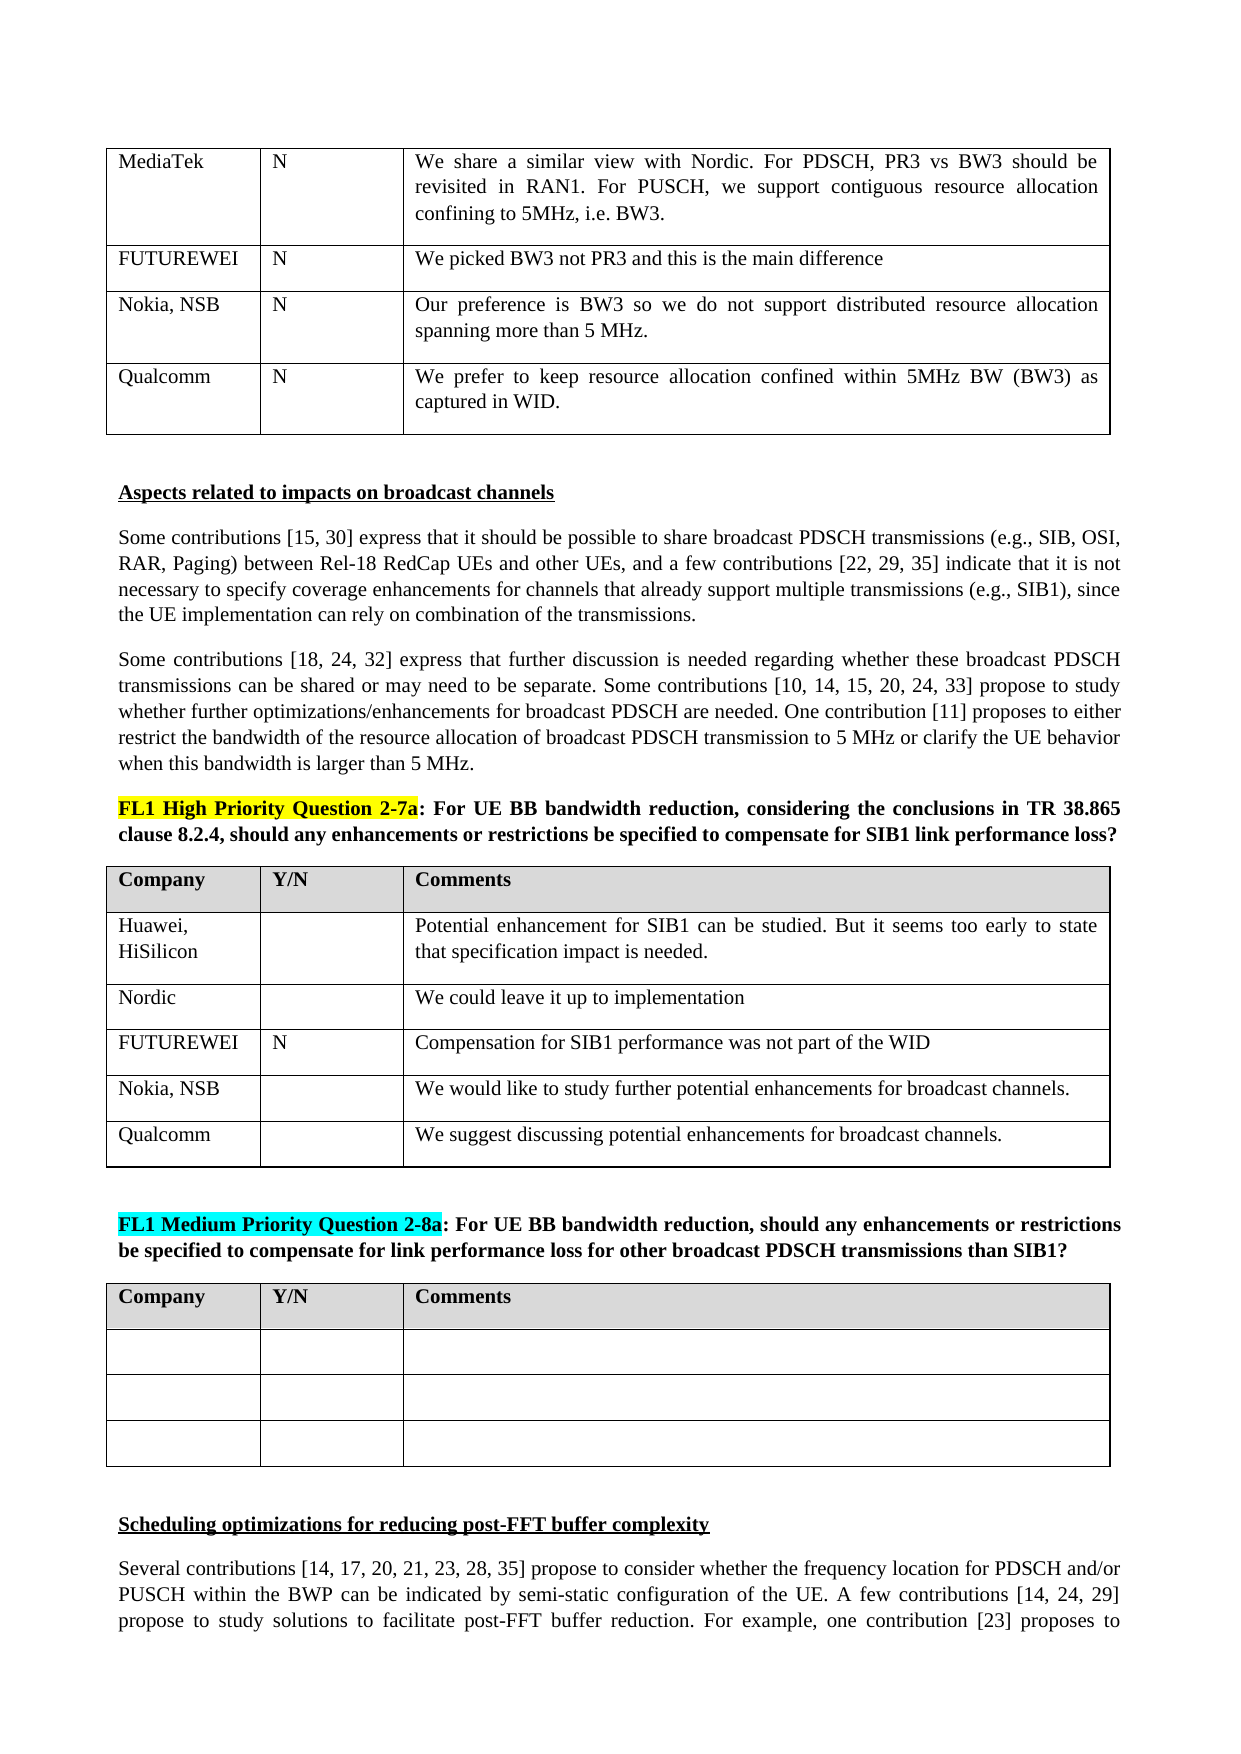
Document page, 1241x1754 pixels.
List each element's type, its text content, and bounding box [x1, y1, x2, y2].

table_cell FUTUREWEI [107, 1030, 260, 1075]
text FL1 High Priority Question 2-7a: For UE BB bandwidth reduction, considering the conclusions in TR 38.865 clause 8.2.4, should any enhancements or restrictions be specified to compensate for SIB1 link performance loss? [118, 796, 1122, 846]
table_cell Compensation for SIB1 performance was not part of the WID [404, 1030, 1109, 1075]
table_cell Nokia, NSB [107, 292, 260, 362]
table_header Y/N [261, 867, 403, 912]
table_cell Qualcomm [107, 364, 260, 434]
table_cell We could leave it up to implementation [404, 985, 1109, 1029]
table_cell [107, 1421, 260, 1466]
table_cell N [261, 364, 403, 434]
table_header Company [107, 867, 260, 912]
table_cell [261, 1421, 403, 1466]
table_header Comments [404, 1284, 1109, 1328]
text FL1 Medium Priority Question 2-8a: For UE BB bandwidth reduction, should any enhancements or restrictions be specified to compensate for link performance loss for other broadcast PDSCH transmissions than SIB1? [118, 1212, 1122, 1262]
text Some contributions [18, 24, 32] express that further discussion is needed regarding whether these broadcast PDSCH transmissions can be shared or may need to be separate. Some contributions [10, 14, 15, 20, 24, 33] propose to study whether further optimizations/enhancements for broadcast PDSCH are needed. One contribution [11] proposes to either restrict the bandwidth of the resource allocation of broadcast PDSCH transmission to 5 MHz or clarify the UE behavior when this bandwidth is larger than 5 MHz. [118, 647, 1122, 775]
table_cell [261, 913, 403, 983]
table_cell [107, 1375, 260, 1420]
table_cell Nokia, NSB [107, 1076, 260, 1121]
table_cell Nordic [107, 985, 260, 1029]
table_cell FUTUREWEI [107, 246, 260, 291]
table_cell Qualcomm [107, 1122, 260, 1166]
table_cell Huawei, HiSilicon [107, 913, 260, 983]
table_cell [404, 1421, 1109, 1466]
table_cell Our preference is BW3 so we do not support distributed resource allocation spanning more than 5 MHz. [404, 292, 1109, 362]
table_cell [261, 1122, 403, 1166]
text Some contributions [15, 30] express that it should be possible to share broadcast PDSCH transmissions (e.g., SIB, OSI, RAR, Paging) between Rel-18 RedCap UEs and other UEs, and a few contributions [22, 29, 35] indicate that it is not necessary to specify coverage enhancements for channels that already support multiple transmissions (e.g., SIB1), since the UE implementation can rely on combination of the transmissions. [118, 524, 1122, 626]
table_cell N [261, 149, 403, 245]
table_cell We prefer to keep resource allocation confined within 5MHz BW (BW3) as captured in WID. [404, 364, 1109, 434]
table_header Y/N [261, 1284, 403, 1328]
table_cell N [261, 1030, 403, 1075]
table_cell [261, 1375, 403, 1420]
table_cell [261, 1330, 403, 1374]
table_cell N [261, 292, 403, 362]
table_cell Potential enhancement for SIB1 can be studied. But it seems too early to state that specification impact is needed. [404, 913, 1109, 983]
table_cell N [261, 246, 403, 291]
table_cell [404, 1330, 1109, 1374]
table_cell [261, 985, 403, 1029]
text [118, 1556, 1122, 1632]
table_cell [261, 1076, 403, 1121]
table_header Comments [404, 867, 1109, 912]
text Aspects related to impacts on broadcast channels [118, 480, 1122, 504]
table_cell We picked BW3 not PR3 and this is the main difference [404, 246, 1109, 291]
table_cell We suggest discussing potential enhancements for broadcast channels. [404, 1122, 1109, 1166]
table_cell We share a similar view with Nordic. For PDSCH, PR3 vs BW3 should be revisited in RAN1. For PUSCH, we support contiguous resource allocation confining to 5MHz, i.e. BW3. [404, 149, 1109, 245]
table_cell [107, 1330, 260, 1374]
text Scheduling optimizations for reducing post-FFT buffer complexity [118, 1511, 1122, 1536]
table_cell MediaTek [107, 149, 260, 245]
table_cell [404, 1375, 1109, 1420]
table_cell We would like to study further potential enhancements for broadcast channels. [404, 1076, 1109, 1121]
table_header Company [107, 1284, 260, 1328]
